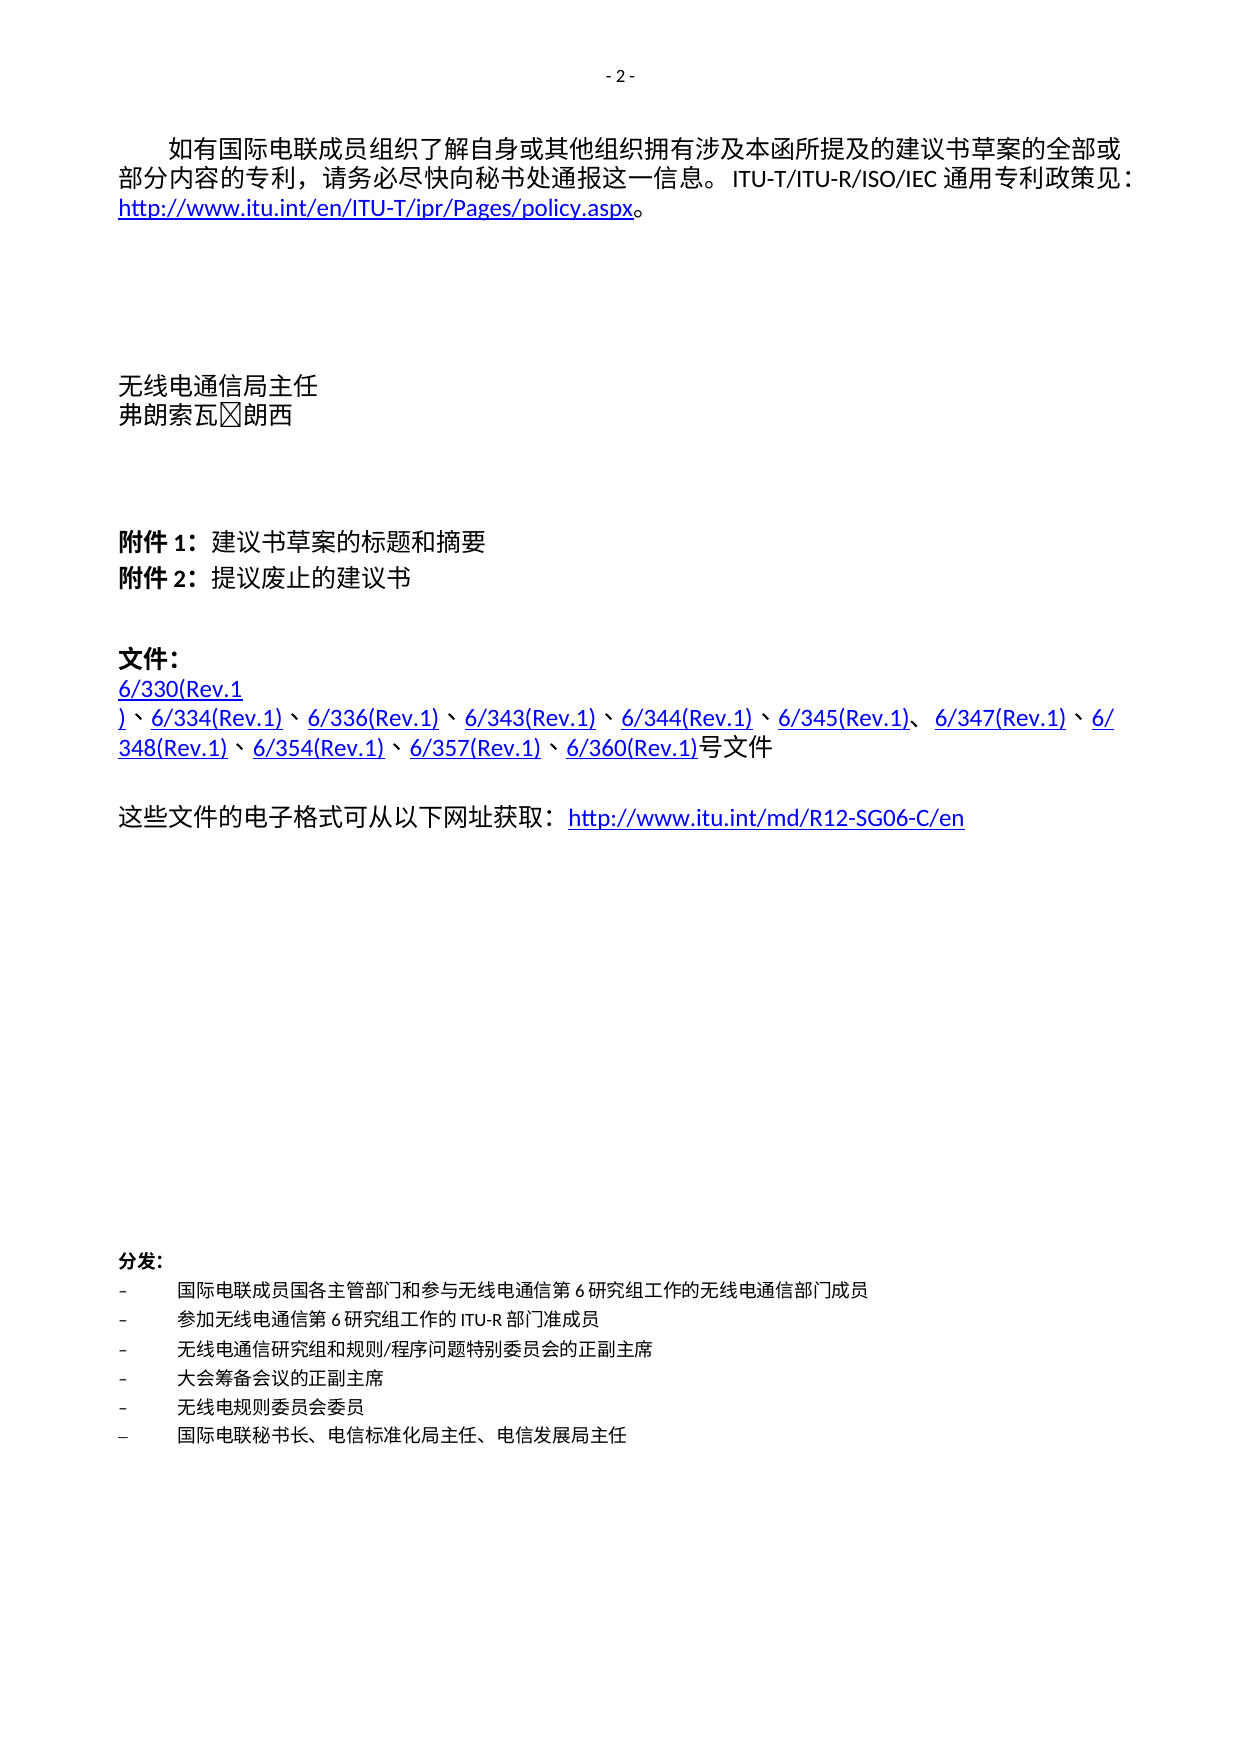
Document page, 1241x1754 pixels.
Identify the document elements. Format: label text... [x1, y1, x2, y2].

text 附件2：提议废止的建议书 [118, 564, 1122, 593]
text – 无线电通信研究组和规则/程序问题特别委员会的正副主席 [118, 1333, 1122, 1362]
text – 国际电联成员国各主管部门和参与无线电通信第6研究组工作的无线电通信部门成员 [118, 1274, 1122, 1303]
text 附件1：建议书草案的标题和摘要 [118, 528, 1122, 558]
text – 参加无线电通信第6研究组工作的ITU-R部门准成员 [118, 1303, 1122, 1333]
text 这些文件的电子格式可从以下网址获取：http://www.itu.int/md/R12-SG06-C/en [118, 803, 1122, 833]
text – 大会筹备会议的正副主席 [118, 1362, 1122, 1391]
list 国际电联秘书长、电信标准化局主任、电信发展局主任 [118, 1420, 1122, 1447]
text 文件：6/330(Rev.1)、6/334(Rev.1)、6/336(Rev.1)、6/343(Rev.1)、6/344(Rev.1)、6/345(Rev.1)、6/347(Rev.1)、6/348(Rev.1)、6/354(Rev.1)、6/357(Rev.1)、6/360(Rev.1)号文件 [118, 645, 1122, 762]
text 无线电通信局主任 弗朗索瓦朗西 [118, 372, 1122, 431]
text 分发： [118, 1245, 1122, 1274]
text – 无线电规则委员会委员 [118, 1391, 1122, 1420]
text 如有国际电联成员组织了解自身或其他组织拥有涉及本函所提及的建议书草案的全部或部分内容的专利，请务必尽快向秘书处通报这一信息。ITU-T/ITU-R/ISO/IEC通用专利政策见：http://www.itu.int/en/ITU-T/ipr/Pages/policy.aspx。 [118, 135, 1122, 222]
